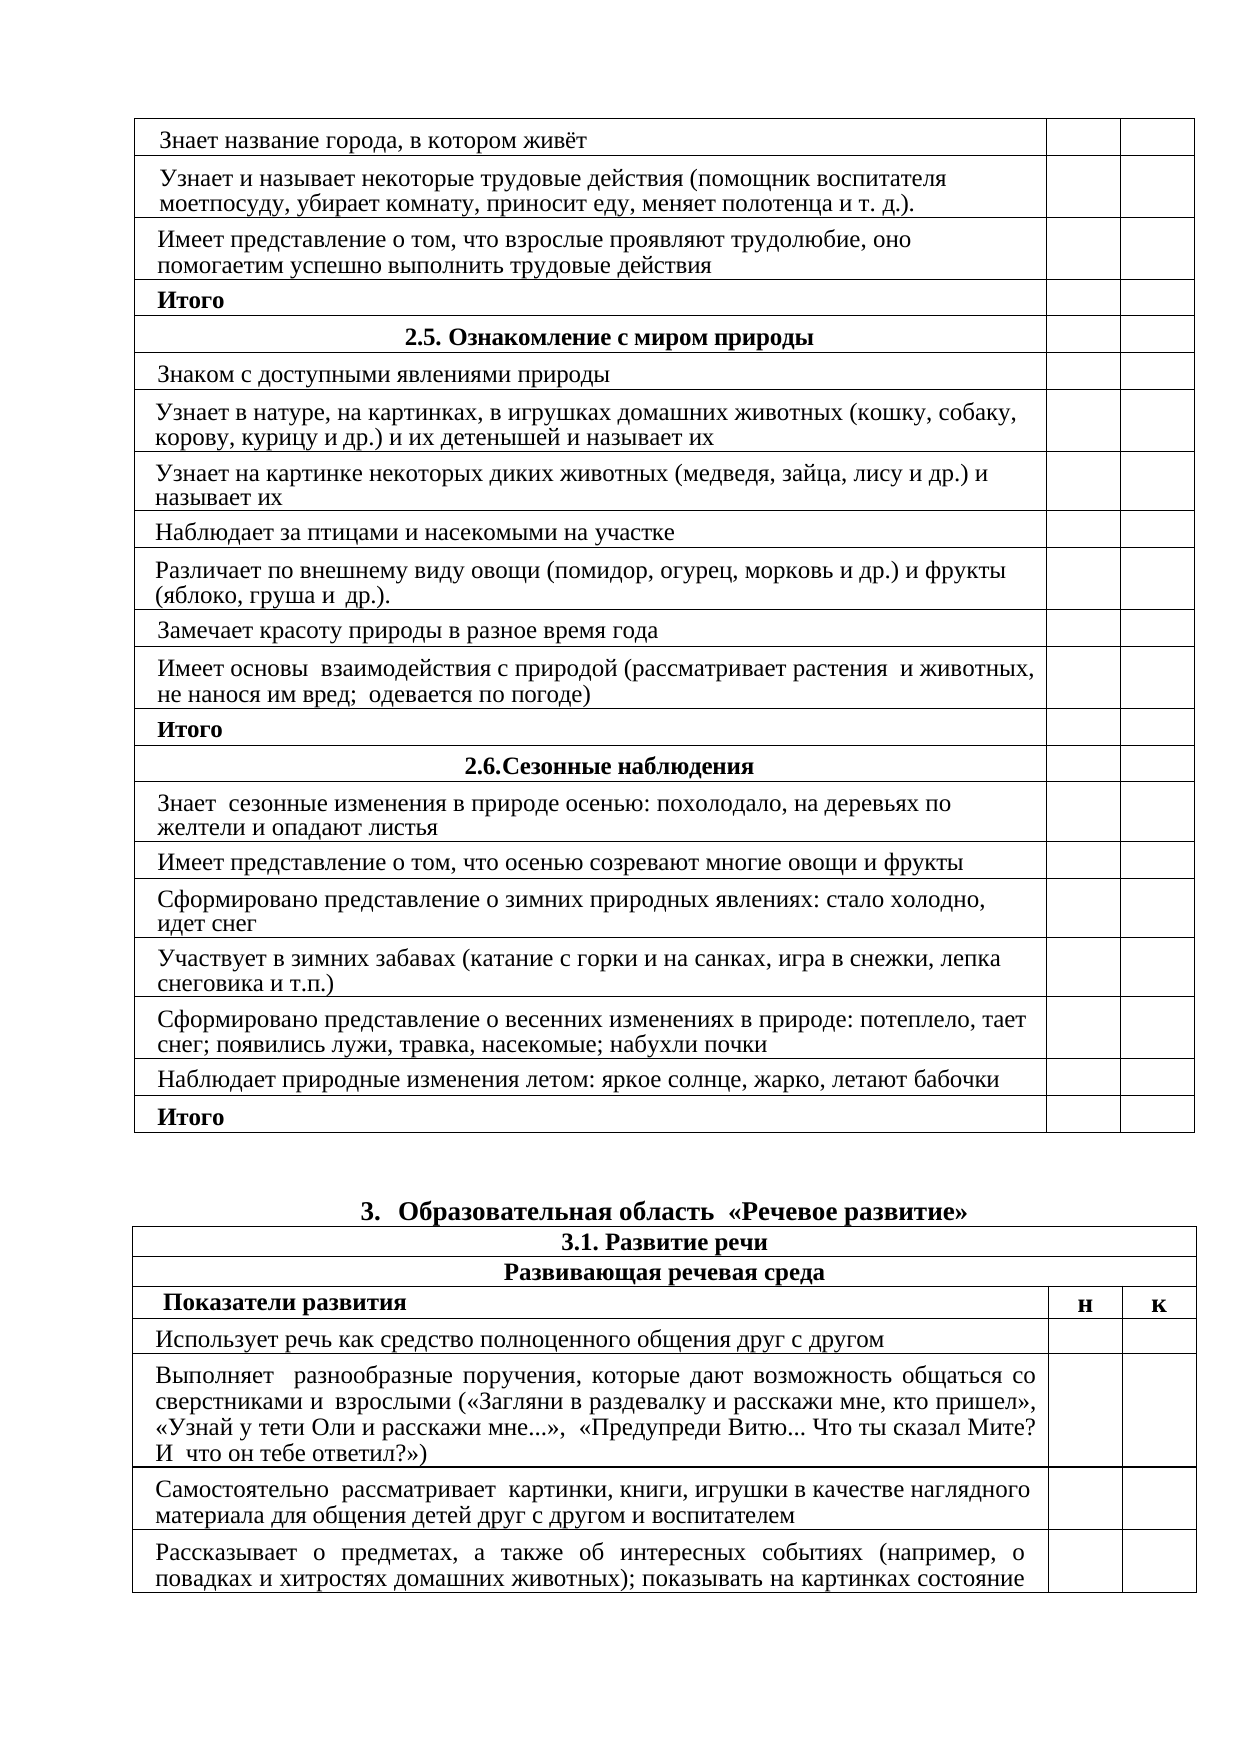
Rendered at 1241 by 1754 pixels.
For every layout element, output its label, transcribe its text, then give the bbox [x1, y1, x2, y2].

table_cell Узнает на картинке некоторых диких животных (медведя, зайца, лису и др.) и называет их [135, 452, 1046, 510]
table_cell Знает сезонные изменения в природе осенью: похолодало, на деревьях по желтели и опадают листья [135, 782, 1046, 841]
table_cell [1121, 511, 1194, 547]
table_cell Знает название города, в котором живёт [135, 119, 1046, 155]
table_cell Сезонные наблюдения [135, 746, 1046, 781]
table_cell [1121, 218, 1194, 279]
table_cell [1047, 353, 1120, 389]
table_cell Итого [135, 1096, 1046, 1132]
table_cell Наблюдает природные изменения летом: яркое солнце, жарко, летают бабочки [135, 1059, 1046, 1095]
list Образовательная область «Речевое развитие» [177, 1195, 1152, 1226]
table_cell Узнает в натуре, на картинках, в игрушках домашних животных (кошку, собаку, корову, курицу и др.) и их детенышей и называет их [135, 390, 1046, 451]
table_cell [1047, 610, 1120, 646]
table_cell [1121, 353, 1194, 389]
table_cell Имеет основы взаимодействия с природой (рассматривает растения и животных, не нанося им вред; одевается по погоде) [135, 647, 1046, 708]
table_cell Выполняет разнообразные поручения, которые дают возможность общаться со сверстниками и взрослыми («Загляни в раздевалку и расскажи мне, кто пришел», «Узнай у тети Оли и расскажи мне...», «Предупреди Витю... Что ты сказал Мите? И что он тебе ответил?») [133, 1354, 1048, 1466]
table_cell [1047, 938, 1120, 996]
table_cell [1047, 746, 1120, 781]
table_cell Развивающая речевая среда [133, 1257, 1196, 1286]
table_cell [1121, 997, 1194, 1058]
table_cell [1121, 782, 1194, 841]
table_cell [1047, 548, 1120, 609]
table_cell [1047, 879, 1120, 937]
table_cell [1121, 709, 1194, 744]
table_cell [1047, 156, 1120, 217]
table_cell [1049, 1354, 1122, 1466]
table_cell [1047, 280, 1120, 315]
table_cell [1121, 119, 1194, 155]
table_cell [133, 1530, 1048, 1592]
table_cell [1121, 156, 1194, 217]
table_cell [1121, 842, 1194, 877]
table_cell Замечает красоту природы в разное время года [135, 610, 1046, 646]
table_cell Показатели развития [133, 1287, 1048, 1318]
table_cell Сформировано представление о весенних изменениях в природе: потеплело, тает снег; появились лужи, травка, насекомые; набухли почки [135, 997, 1046, 1058]
table_cell Имеет представление о том, что осенью созревают многие овощи и фрукты [135, 842, 1046, 877]
table_cell [1047, 709, 1120, 744]
table_cell [1123, 1468, 1196, 1529]
table_header 3.1. Развитие речи [133, 1227, 1196, 1256]
table_cell Сформировано представление о зимних природных явлениях: стало холодно, идет снег [135, 879, 1046, 937]
table_cell [1047, 1096, 1120, 1132]
table_cell [1121, 647, 1194, 708]
table_cell [1121, 746, 1194, 781]
table_cell [1047, 119, 1120, 155]
table_cell Ознакомление с миром природы [135, 316, 1046, 352]
table_cell Различает по внешнему виду овощи (помидор, огурец, морковь и др.) и фрукты (яблоко, груша и др.). [135, 548, 1046, 609]
table_cell [1123, 1354, 1196, 1466]
table_cell [1121, 879, 1194, 937]
table_cell Наблюдает за птицами и насекомыми на участке [135, 511, 1046, 547]
table_cell [1047, 218, 1120, 279]
table_cell [1123, 1530, 1196, 1592]
table_cell [1047, 997, 1120, 1058]
table_cell [1049, 1468, 1122, 1529]
table_cell Участвует в зимних забавах (катание с горки и на санках, игра в снежки, лепка снеговика и т.п.) [135, 938, 1046, 996]
table_cell [1049, 1319, 1122, 1353]
table_cell [1047, 1059, 1120, 1095]
table_cell [1123, 1319, 1196, 1353]
table_cell [1121, 452, 1194, 510]
table_cell [1121, 1096, 1194, 1132]
table_cell [1047, 511, 1120, 547]
table_cell [1121, 390, 1194, 451]
table_cell Использует речь как средство полноценного общения друг с другом [133, 1319, 1048, 1353]
table_cell Итого [135, 280, 1046, 315]
table_cell Самостоятельно рассматривает картинки, книги, игрушки в качестве наглядного материала для общения детей друг с другом и воспитателем [133, 1468, 1048, 1529]
table_cell [1121, 280, 1194, 315]
table_cell Итого [135, 709, 1046, 744]
table_cell [1047, 390, 1120, 451]
table_cell [1049, 1530, 1122, 1592]
table_cell Знаком с доступными явлениями природы [135, 353, 1046, 389]
table_cell [1121, 938, 1194, 996]
table_cell [1047, 842, 1120, 877]
table_cell [1047, 316, 1120, 352]
table_cell [1047, 452, 1120, 510]
table_cell [1047, 647, 1120, 708]
table_cell Имеет представление о том, что взрослые проявляют трудолюбие, оно помогаетим успешно выполнить трудовые действия [135, 218, 1046, 279]
table_cell [1121, 548, 1194, 609]
table_cell к [1123, 1287, 1196, 1318]
table_cell [1121, 610, 1194, 646]
table_cell [1121, 316, 1194, 352]
table_cell [1047, 782, 1120, 841]
table_cell [1121, 1059, 1194, 1095]
table_cell Узнает и называет некоторые трудовые действия (помощник воспитателя моетпосуду, убирает комнату, приносит еду, меняет полотенца и т. д.). [135, 156, 1046, 217]
table_cell н [1049, 1287, 1122, 1318]
